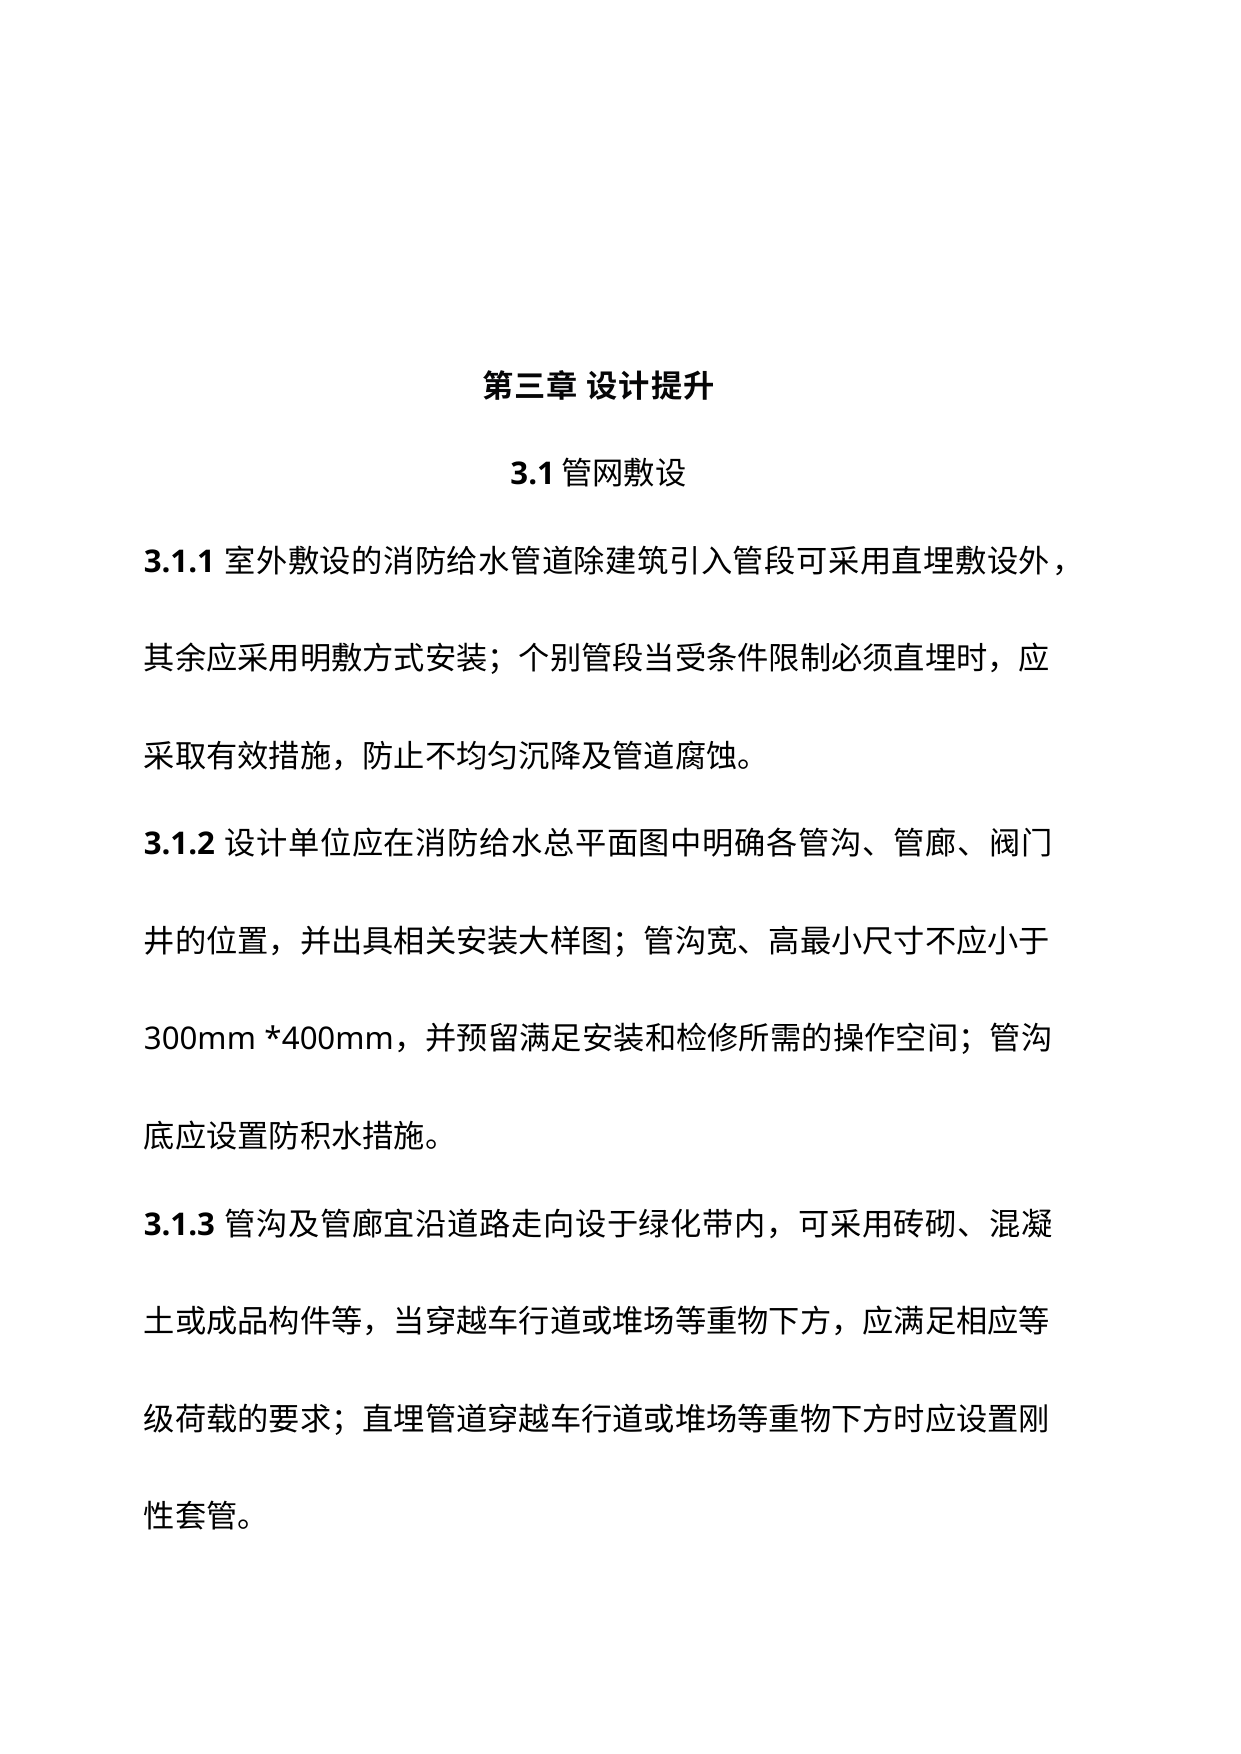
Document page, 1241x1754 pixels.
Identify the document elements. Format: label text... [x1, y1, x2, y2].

text 3.1管网敷设 [143, 438, 1053, 503]
text 3.1.1 室外敷设的消防给水管道除建筑引入管段可采用直埋敷设外，其余应采用明敷方式安装；个别管段当受条件限制必须直埋时，应采取有效措施，防止不均匀沉降及管道腐蚀。 [143, 526, 1053, 786]
text 3.1.2 设计单位应在消防给水总平面图中明确各管沟、管廊、阀门井的位置，并出具相关安装大样图；管沟宽、高最小尺寸不应小于300mm *400mm，并预留满足安装和检修所需的操作空间；管沟底应设置防积水措施。 [143, 809, 1053, 1166]
subtitle 设计提升 [144, 351, 1053, 416]
text 3.1.3 管沟及管廊宜沿道路走向设于绿化带内，可采用砖砌、混凝土或成品构件等，当穿越车行道或堆场等重物下方，应满足相应等级荷载的要求；直埋管道穿越车行道或堆场等重物下方时应设置刚性套管。 [143, 1189, 1053, 1546]
